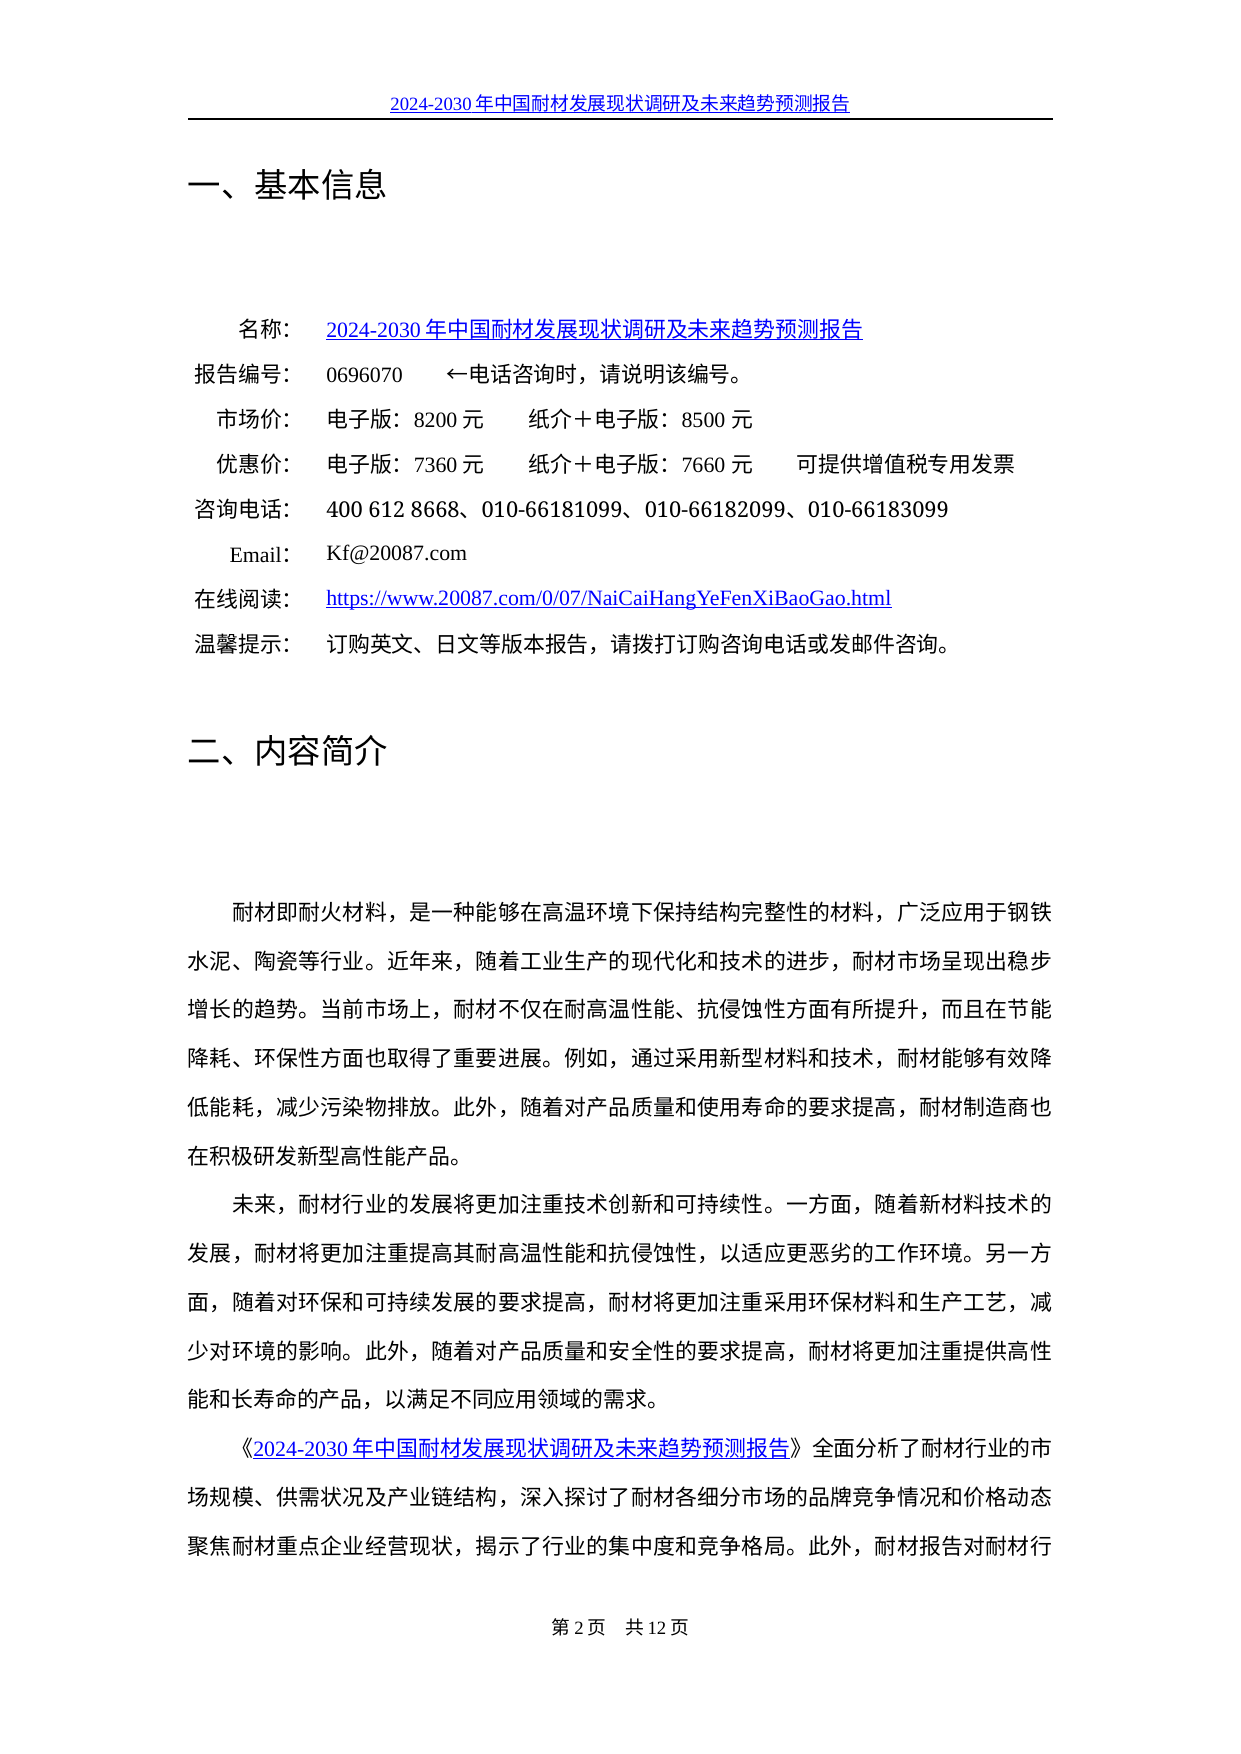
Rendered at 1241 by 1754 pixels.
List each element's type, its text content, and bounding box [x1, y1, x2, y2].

table_cell 温馨提示： [167, 627, 315, 672]
table_cell [315, 582, 1073, 627]
table_header 2024-2030年中国耐材发展现状调研及未来趋势预测报告 [315, 312, 1073, 357]
table_cell 在线阅读： [167, 582, 315, 627]
table_cell 报告编号： [167, 357, 315, 402]
table_cell Email： [167, 537, 315, 582]
table_cell 400 612 8668、010-66181099、010-66182099、010-66183099 [315, 492, 1073, 537]
table_cell 电子版：7360 元 纸介＋电子版：7660 元 可提供增值税专用发票 [315, 447, 1073, 492]
title 一、基本信息 [187, 150, 1053, 215]
table_cell 订购英文、日文等版本报告，请拨打订购咨询电话或发邮件咨询。 [315, 627, 1073, 672]
table_cell 电子版：8200 元 纸介＋电子版：8500 元 [315, 402, 1073, 447]
title 二、内容简介 [187, 717, 1053, 782]
table_cell Kf@20087.com [315, 537, 1073, 582]
table_cell 0696070 ←电话咨询时，请说明该编号。 [315, 357, 1073, 402]
table_cell 市场价： [167, 402, 315, 447]
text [187, 894, 1053, 1561]
table_header 名称： [167, 312, 315, 357]
table_cell 咨询电话： [167, 492, 315, 537]
table_cell 优惠价： [167, 447, 315, 492]
